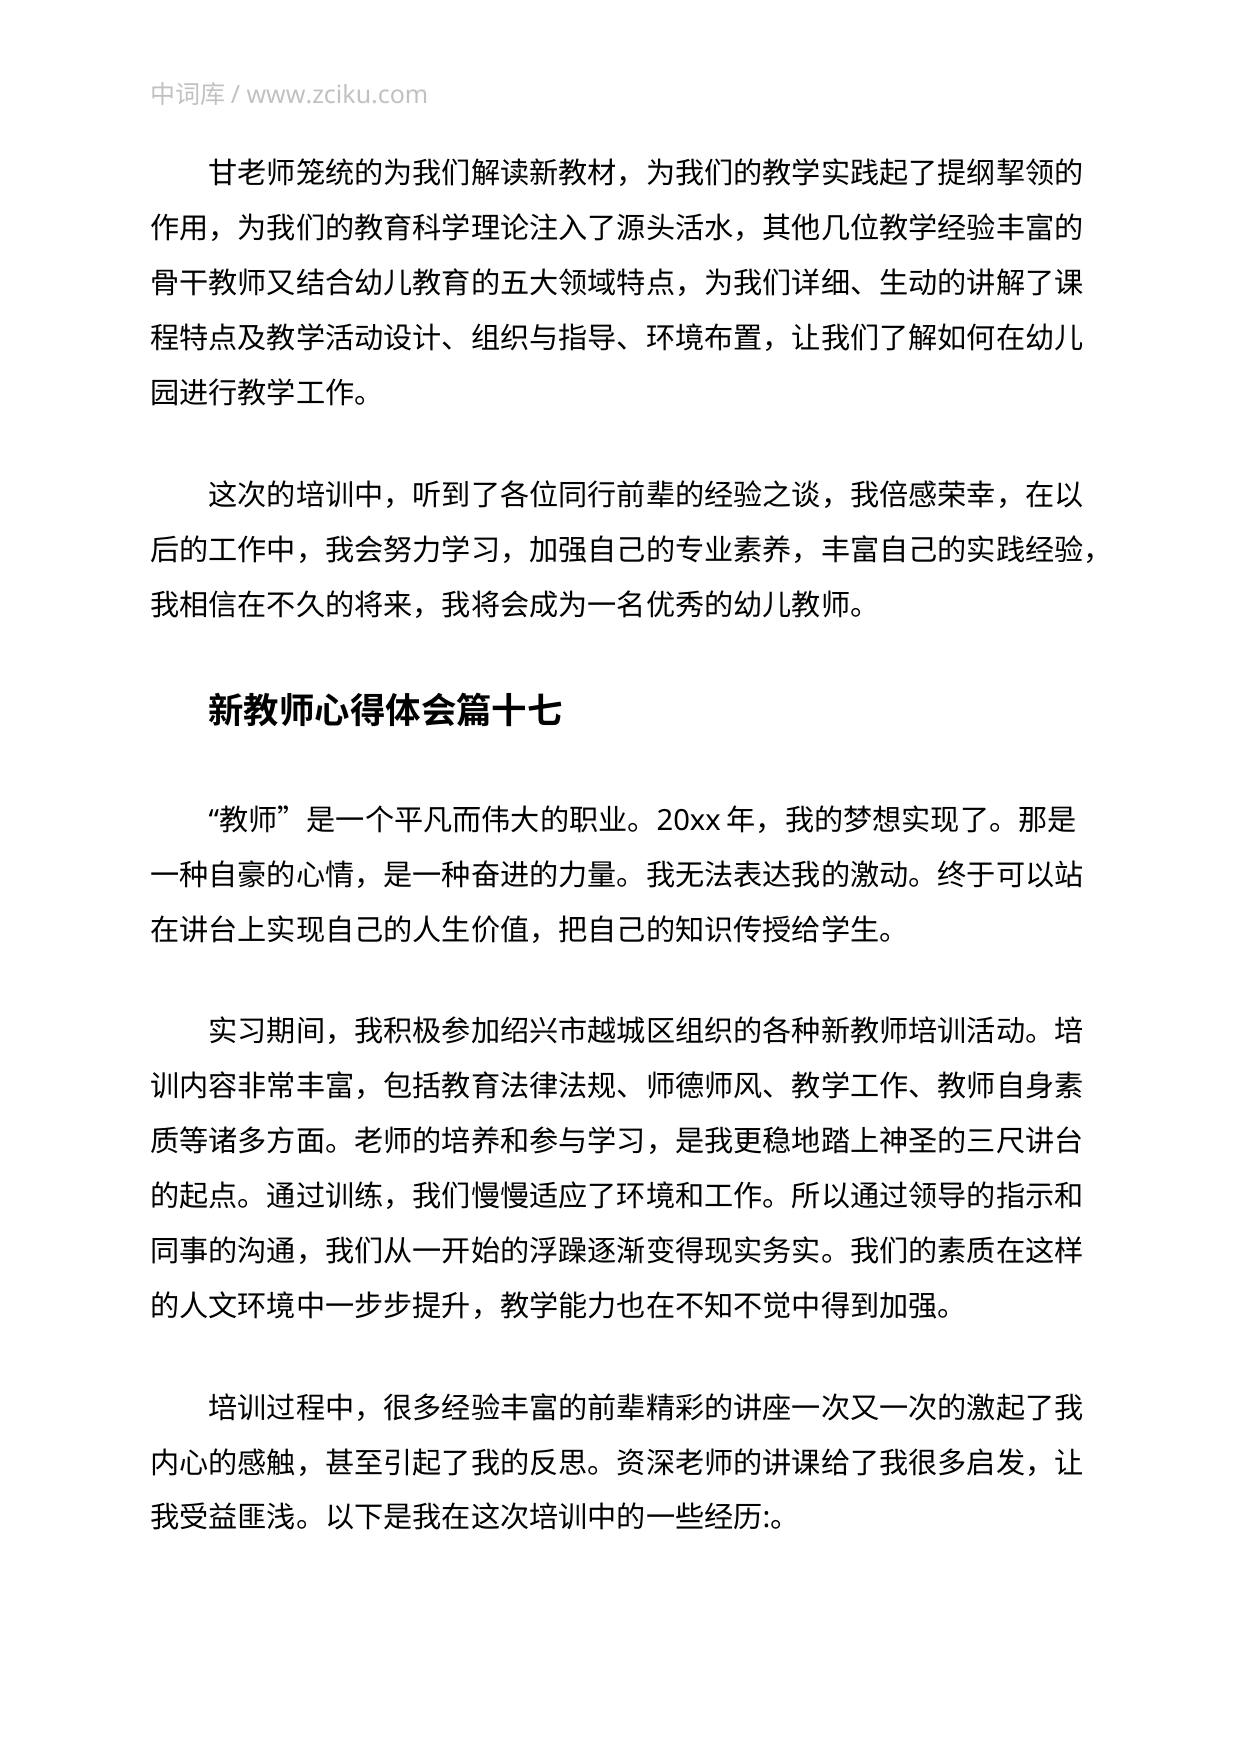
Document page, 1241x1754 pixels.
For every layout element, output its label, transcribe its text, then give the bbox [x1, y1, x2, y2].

text “教师”是一个平凡而伟大的职业。20xx年，我的梦想实现了。那是一种自豪的心情，是一种奋进的力量。我无法表达我的激动。终于可以站在讲台上实现自己的人生价值，把自己的知识传授给学生。 [150, 796, 1090, 948]
text 甘老师笼统的为我们解读新教材，为我们的教学实践起了提纲挈领的作用，为我们的教育科学理论注入了源头活水，其他几位教学经验丰富的骨干教师又结合幼儿教育的五大领域特点，为我们详细、生动的讲解了课程特点及教学活动设计、组织与指导、环境布置，让我们了解如何在幼儿园进行教学工作。 [150, 150, 1090, 412]
text 实习期间，我积极参加绍兴市越城区组织的各种新教师培训活动。培训内容非常丰富，包括教育法律法规、师德师风、教学工作、教师自身素质等诸多方面。老师的培养和参与学习，是我更稳地踏上神圣的三尺讲台的起点。通过训练，我们慢慢适应了环境和工作。所以通过领导的指示和同事的沟通，我们从一开始的浮躁逐渐变得现实务实。我们的素质在这样的人文环境中一步步提升，教学能力也在不知不觉中得到加强。 [150, 1008, 1090, 1325]
text 培训过程中，很多经验丰富的前辈精彩的讲座一次又一次的激起了我内心的感触，甚至引起了我的反思。资深老师的讲课给了我很多启发，让我受益匪浅。以下是我在这次培训中的一些经历:。 [150, 1384, 1090, 1536]
text 新教师心得体会篇十七 [150, 683, 1090, 734]
text 这次的培训中，听到了各位同行前辈的经验之谈，我倍感荣幸，在以后的工作中，我会努力学习，加强自己的专业素养，丰富自己的实践经验，我相信在不久的将来，我将会成为一名优秀的幼儿教师。 [150, 471, 1090, 623]
